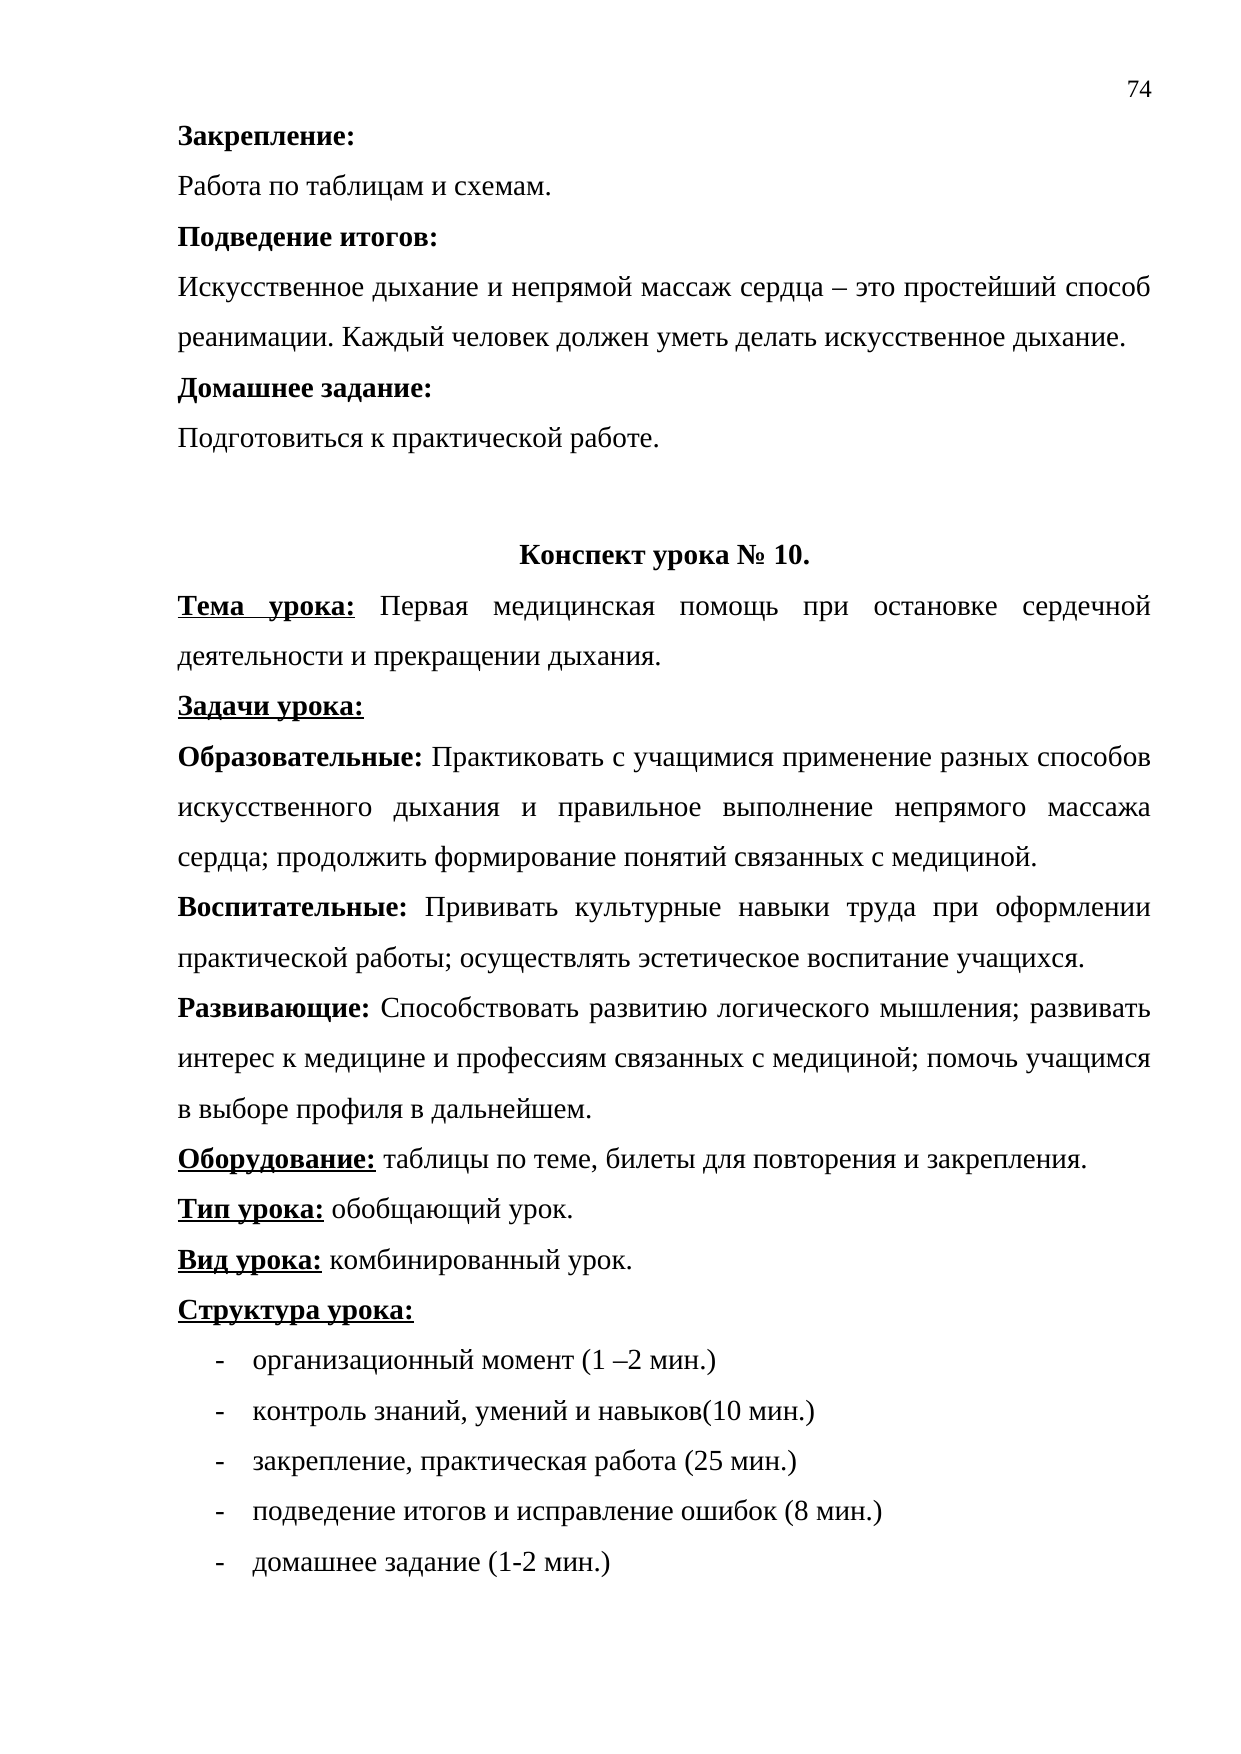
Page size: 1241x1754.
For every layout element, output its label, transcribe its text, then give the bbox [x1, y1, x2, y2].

text Работа по таблицам и схемам. [177, 168, 1152, 202]
text Искусственное дыхание и непрямой массаж сердца – это простейший способ реанимации. Каждый человек должен уметь делать искусственное дыхание. [177, 269, 1152, 353]
text Оборудование: таблицы по теме, билеты для повторения и закрепления. [177, 1141, 1152, 1175]
text Вид урока: комбинированный урок. [177, 1242, 1152, 1275]
text Развивающие: Способствовать развитию логического мышления; развивать интерес к медицине и профессиям связанных с медициной; помочь учащимся в выборе профиля в дальнейшем. [177, 990, 1152, 1124]
text Подготовиться к практической работе. [177, 420, 1152, 453]
list закрепление, практическая работа (25 мин.) [215, 1443, 1152, 1477]
text Воспитательные: Прививать культурные навыки труда при оформлении практической работы; осуществлять эстетическое воспитание учащихся. [177, 889, 1152, 973]
text Задачи урока: [177, 688, 1152, 722]
text Подведение итогов: [177, 219, 1152, 252]
text Тип урока: обобщающий урок. [177, 1191, 1152, 1225]
text Домашнее задание: [177, 370, 1152, 403]
text Тема урока: Первая медицинская помощь при остановке сердечной деятельности и прекращении дыхания. [177, 588, 1152, 672]
text Структура урока: [177, 1292, 1152, 1326]
list контроль знаний, умений и навыков(10 мин.) [215, 1393, 1152, 1426]
list организационный момент (1 –2 мин.) [215, 1342, 1152, 1376]
text Закрепление: [177, 118, 1152, 152]
text Конспект урока № 10. [177, 537, 1152, 571]
text Образовательные: Практиковать с учащимися применение разных способов искусственного дыхания и правильное выполнение непрямого массажа сердца; продолжить формирование понятий связанных с медициной. [177, 739, 1152, 873]
list подведение итогов и исправление ошибок (8 мин.) [215, 1493, 1152, 1527]
list домашнее задание (1-2 мин.) [215, 1544, 1152, 1577]
